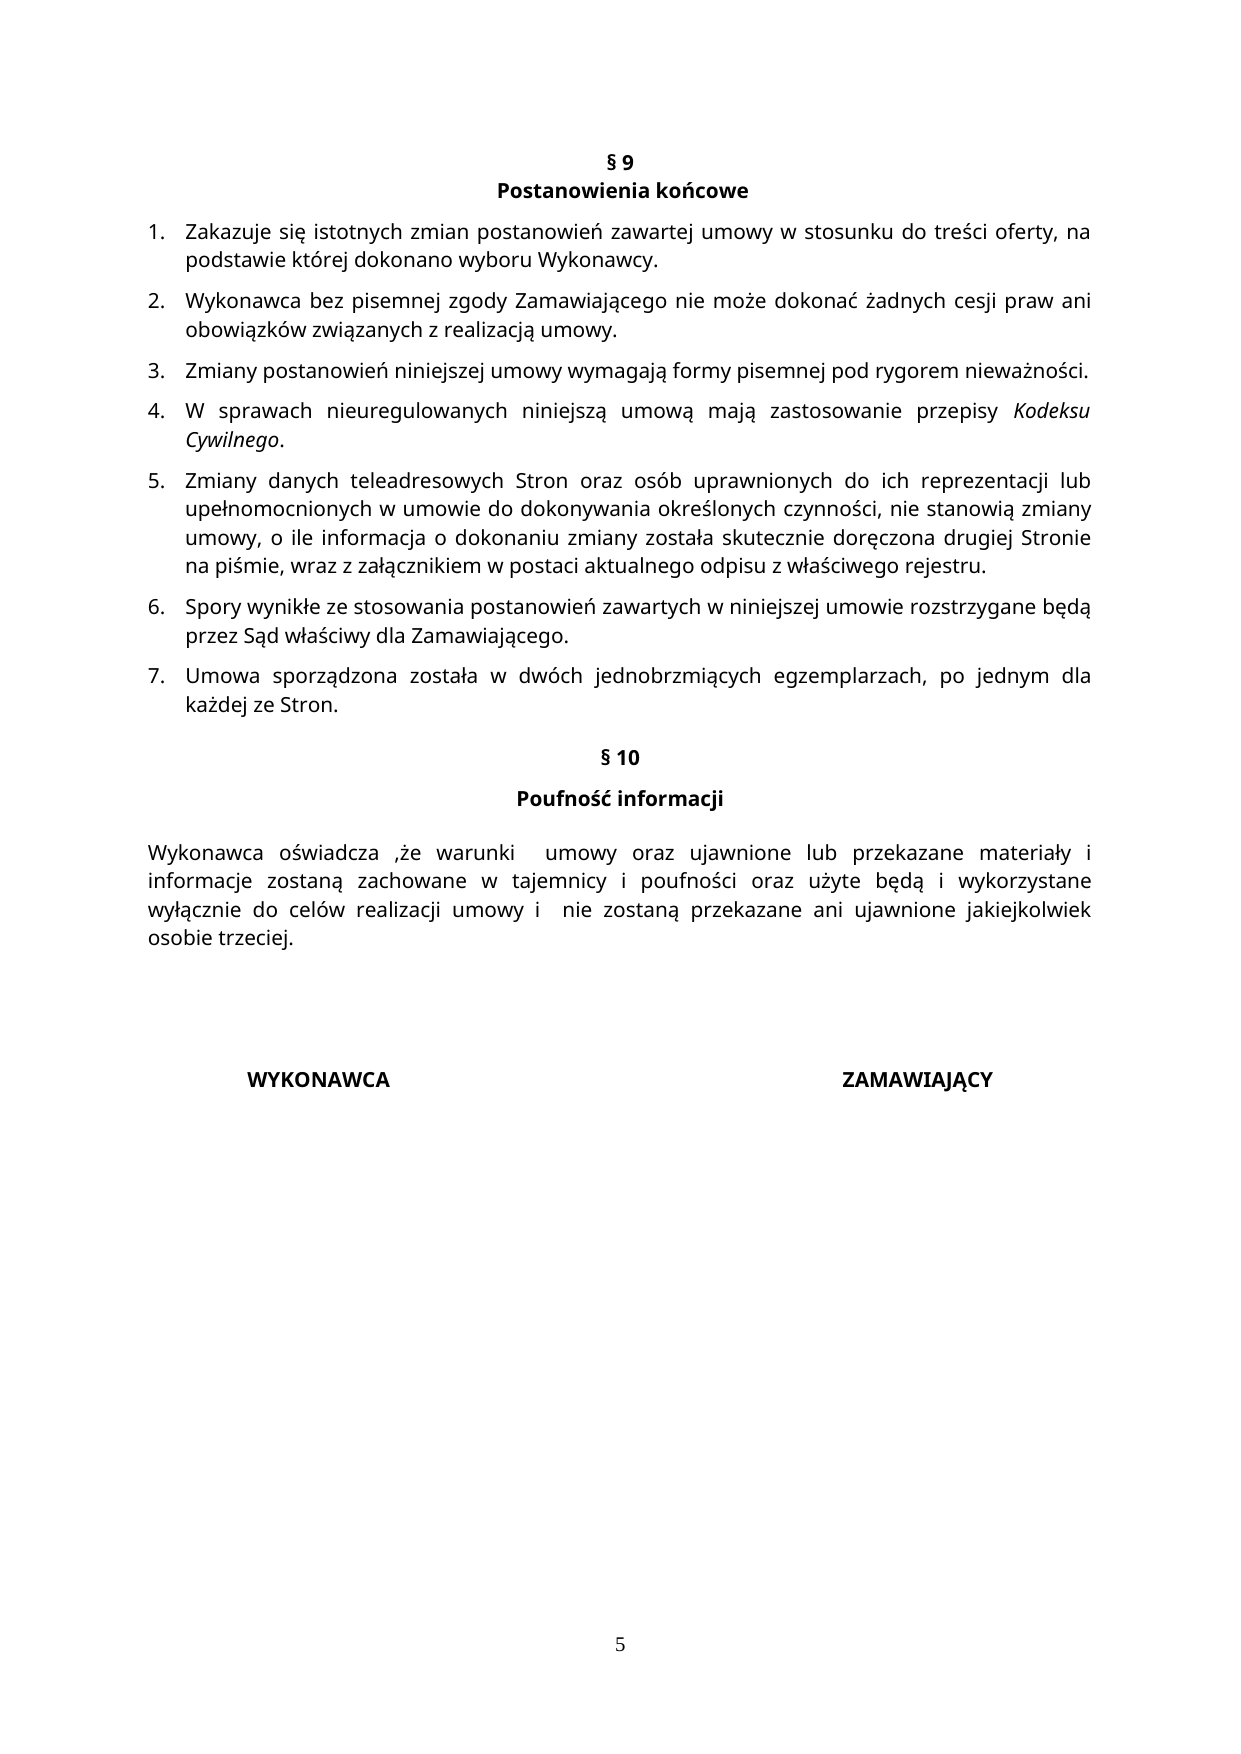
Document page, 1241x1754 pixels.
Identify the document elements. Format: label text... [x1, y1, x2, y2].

list Wykonawca bez pisemnej zgody Zamawiającego nie może dokonać żadnych cesji praw ani obowiązków związanych z realizacją umowy. [148, 286, 1093, 343]
text Poufność informacji [148, 784, 1093, 813]
text § 9 [148, 148, 1093, 176]
text § 10 [148, 743, 1093, 772]
list Zakazuje się istotnych zmian postanowień zawartej umowy w stosunku do treści oferty, na podstawie której dokonano wyboru Wykonawcy. [148, 217, 1093, 274]
text Postanowienia końcowe [148, 176, 1093, 204]
list Zmiany danych teleadresowych Stron oraz osób uprawnionych do ich reprezentacji lub upełnomocnionych w umowie do dokonywania określonych czynności, nie stanowią zmiany umowy, o ile informacja o dokonaniu zmiany została skutecznie doręczona drugiej Stronie na piśmie, wraz z załącznikiem w postaci aktualnego odpisu z właściwego rejestru. [148, 466, 1093, 580]
list Zmiany postanowień niniejszej umowy wymagają formy pisemnej pod rygorem nieważności. [148, 356, 1093, 384]
text Wykonawca oświadcza ,że warunki umowy oraz ujawnione lub przekazane materiały i informacje zostaną zachowane w tajemnicy i poufności oraz użyte będą i wykorzystane wyłącznie do celów realizacji umowy i nie zostaną przekazane ani ujawnione jakiejkolwiek osobie trzeciej. [148, 838, 1093, 952]
list W sprawach nieuregulowanych niniejszą umową mają zastosowanie przepisy Kodeksu Cywilnego. [148, 397, 1093, 453]
text WYKONAWCA ZAMAWIAJĄCY [148, 1065, 1093, 1094]
list Umowa sporządzona została w dwóch jednobrzmiących egzemplarzach, po jednym dla każdej ze Stron. [148, 662, 1093, 718]
list Spory wynikłe ze stosowania postanowień zawartych w niniejszej umowie rozstrzygane będą przez Sąd właściwy dla Zamawiającego. [148, 592, 1093, 649]
